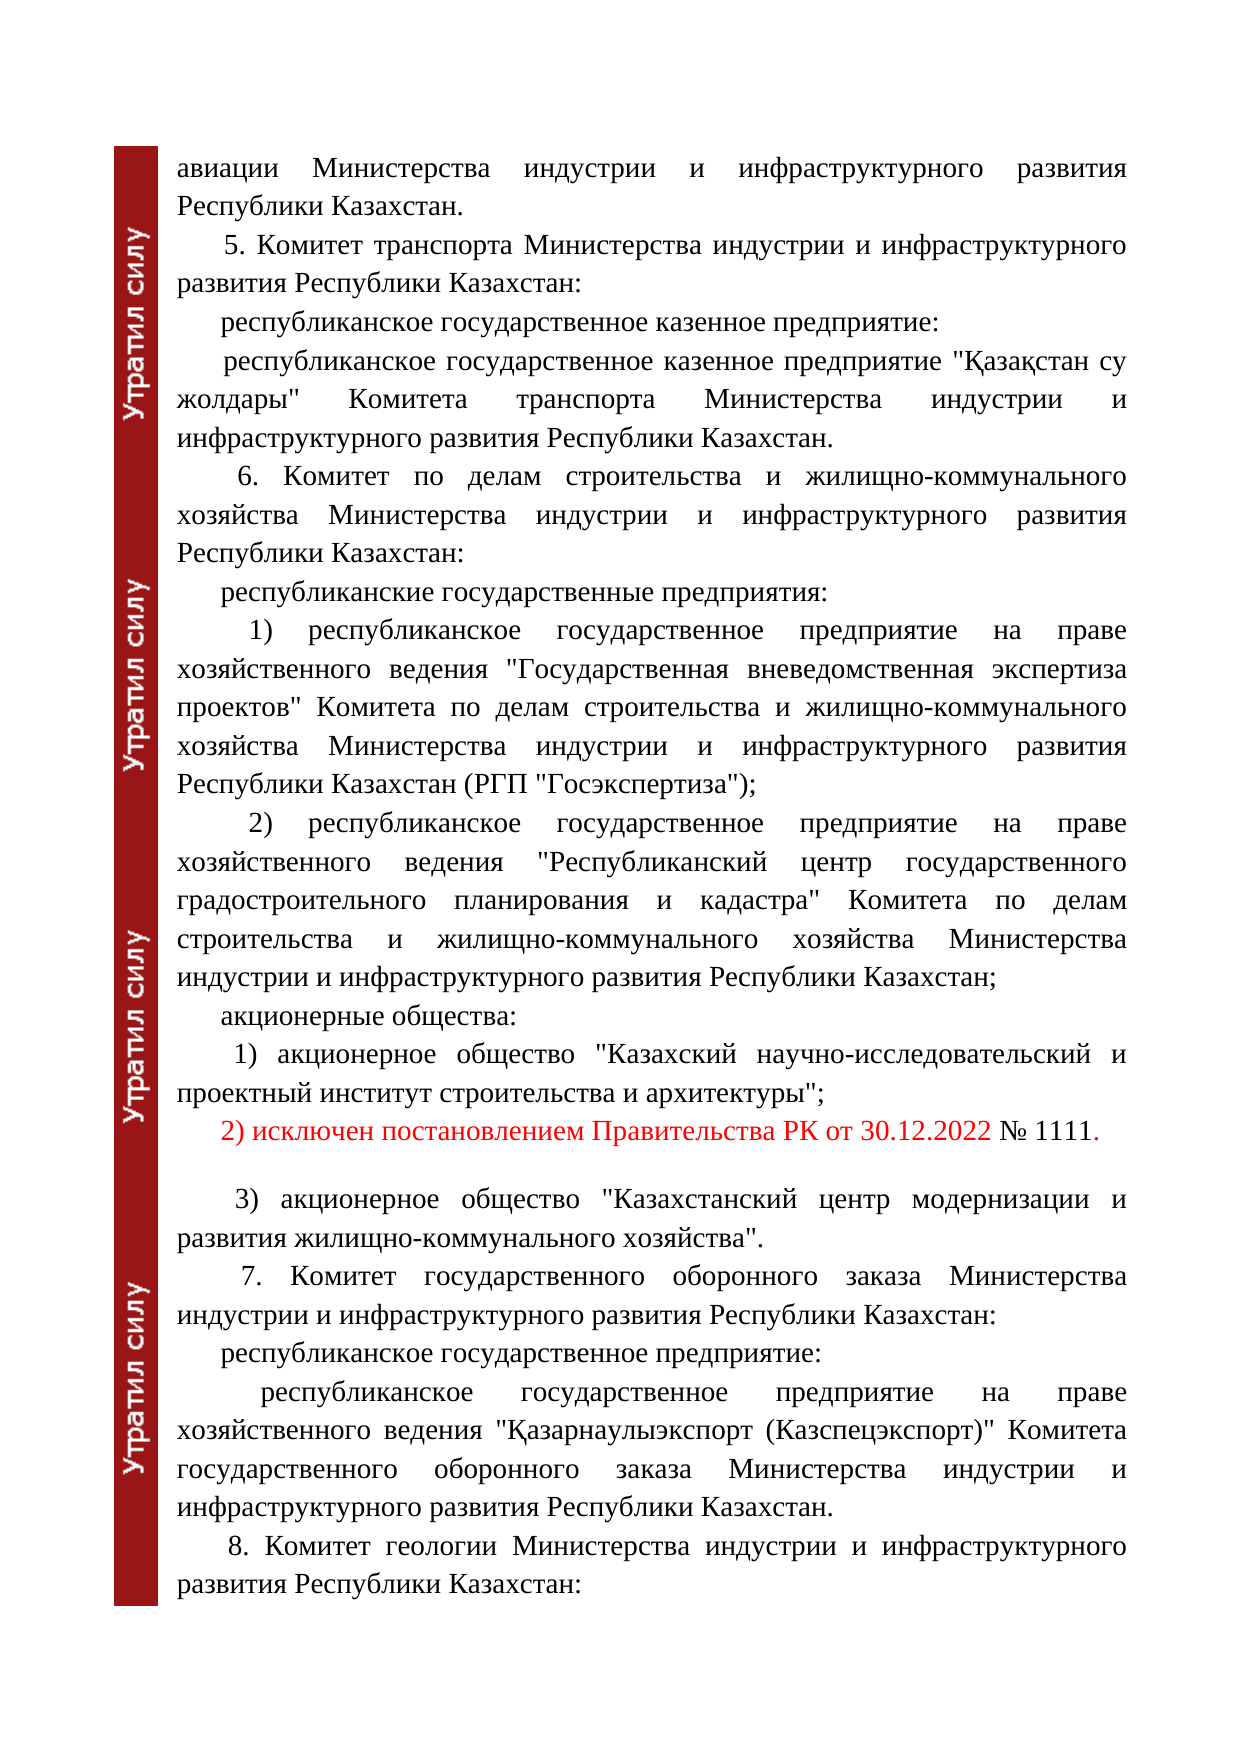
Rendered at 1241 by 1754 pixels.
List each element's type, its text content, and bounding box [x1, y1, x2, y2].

picture [114, 1108, 158, 1113]
text 1) акционерное общество "Казахский научно-исследовательский и проектный институт строительства и архитектуры"; [112, 1036, 1128, 1108]
text акционерные общества: [112, 998, 1128, 1031]
text 6. Комитет по делам строительства и жилищно-коммунального хозяйства Министерства индустрии и инфраструктурного развития Республики Казахстан: [112, 458, 1128, 569]
picture [114, 453, 158, 458]
picture [114, 569, 158, 574]
text республиканские государственные предприятия: [112, 574, 1128, 607]
text республиканское государственное казенное предприятие "Қазақстан су жолдары" Комитета транспорта Министерства индустрии и инфраструктурного развития Республики Казахстан. [112, 343, 1128, 453]
picture [114, 222, 158, 227]
text республиканское государственное предприятие на праве хозяйственного ведения "Қазарнаулыэкспорт (Казспецэкспорт)" Комитета государственного оборонного заказа Министерства индустрии и инфраструктурного развития Республики Казахстан. [112, 1374, 1128, 1523]
text 2) республиканское государственное предприятие на праве хозяйственного ведения "Республиканский центр государственного градостроительного планирования и кадастра" Комитета по делам строительства и жилищно-коммунального хозяйства Министерства индустрии и инфраструктурного развития Республики Казахстан; [112, 805, 1128, 993]
picture [114, 993, 158, 998]
text 5. Комитет транспорта Министерства индустрии и инфраструктурного развития Республики Казахстан: [112, 227, 1128, 299]
text 2) исключен постановлением Правительства РК от 30.12.2022 № 1111. [112, 1113, 1128, 1177]
picture [114, 1031, 158, 1036]
picture [114, 146, 158, 150]
text 7. Комитет государственного оборонного заказа Министерства индустрии и инфраструктурного развития Республики Казахстан: [112, 1258, 1128, 1330]
picture [114, 299, 158, 304]
picture [114, 1600, 158, 1606]
picture [114, 607, 158, 612]
picture [114, 1369, 158, 1374]
text 1) республиканское государственное предприятие на праве хозяйственного ведения "Государственная вневедомственная экспертиза проектов" Комитета по делам строительства и жилищно-коммунального хозяйства Министерства индустрии и инфраструктурного развития Республики Казахстан (РГП "Госэкспертиза"); [112, 612, 1128, 800]
picture [114, 1253, 158, 1258]
picture [114, 338, 158, 343]
picture [114, 800, 158, 805]
text 8. Комитет геологии Министерства индустрии и инфраструктурного развития Республики Казахстан: [112, 1528, 1128, 1600]
text республиканское государственное казенное предприятие: [112, 304, 1128, 338]
text 3) акционерное общество "Казахстанский центр модернизации и развития жилищно-коммунального хозяйства". [112, 1181, 1128, 1253]
text республиканское государственное предприятие: [112, 1335, 1128, 1369]
picture [114, 1177, 158, 1181]
picture [114, 1523, 158, 1528]
picture [114, 1330, 158, 1335]
